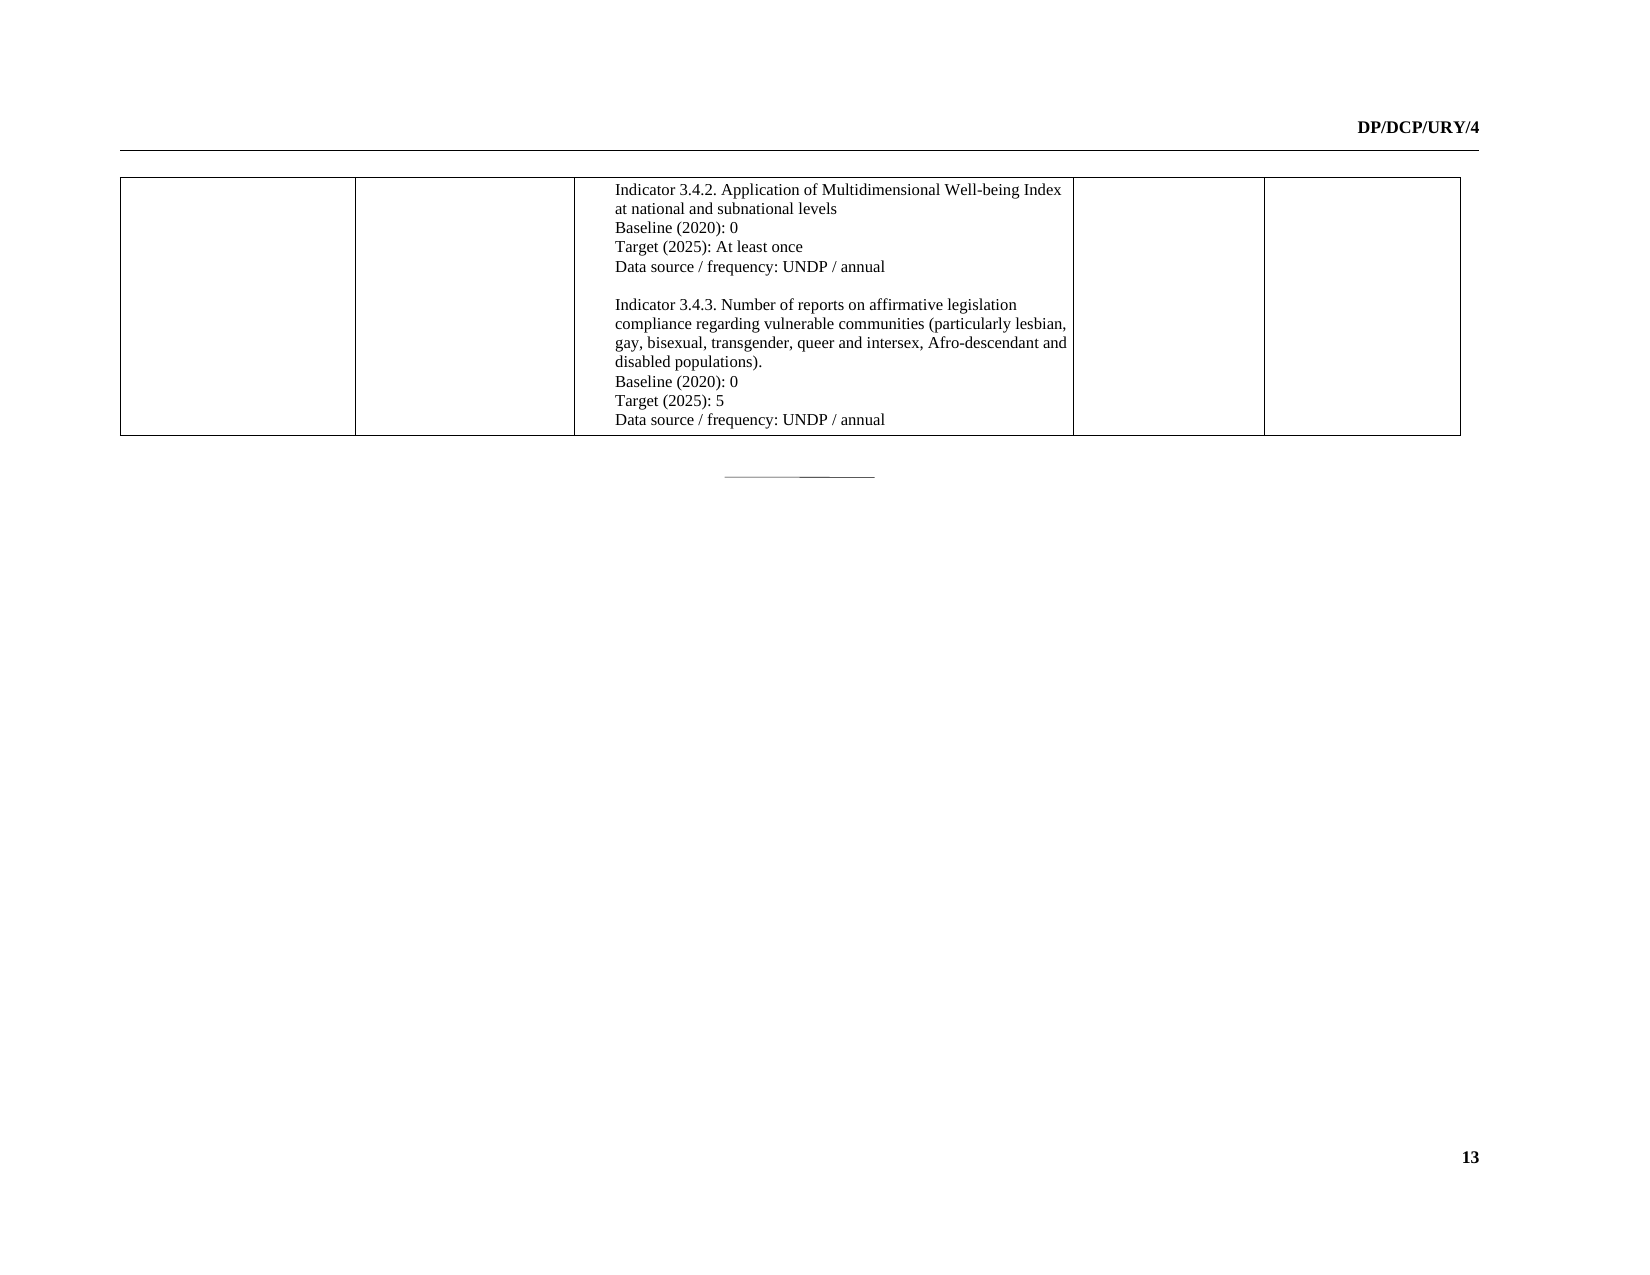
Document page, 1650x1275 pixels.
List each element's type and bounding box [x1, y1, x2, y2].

table_cell [1265, 178, 1460, 435]
